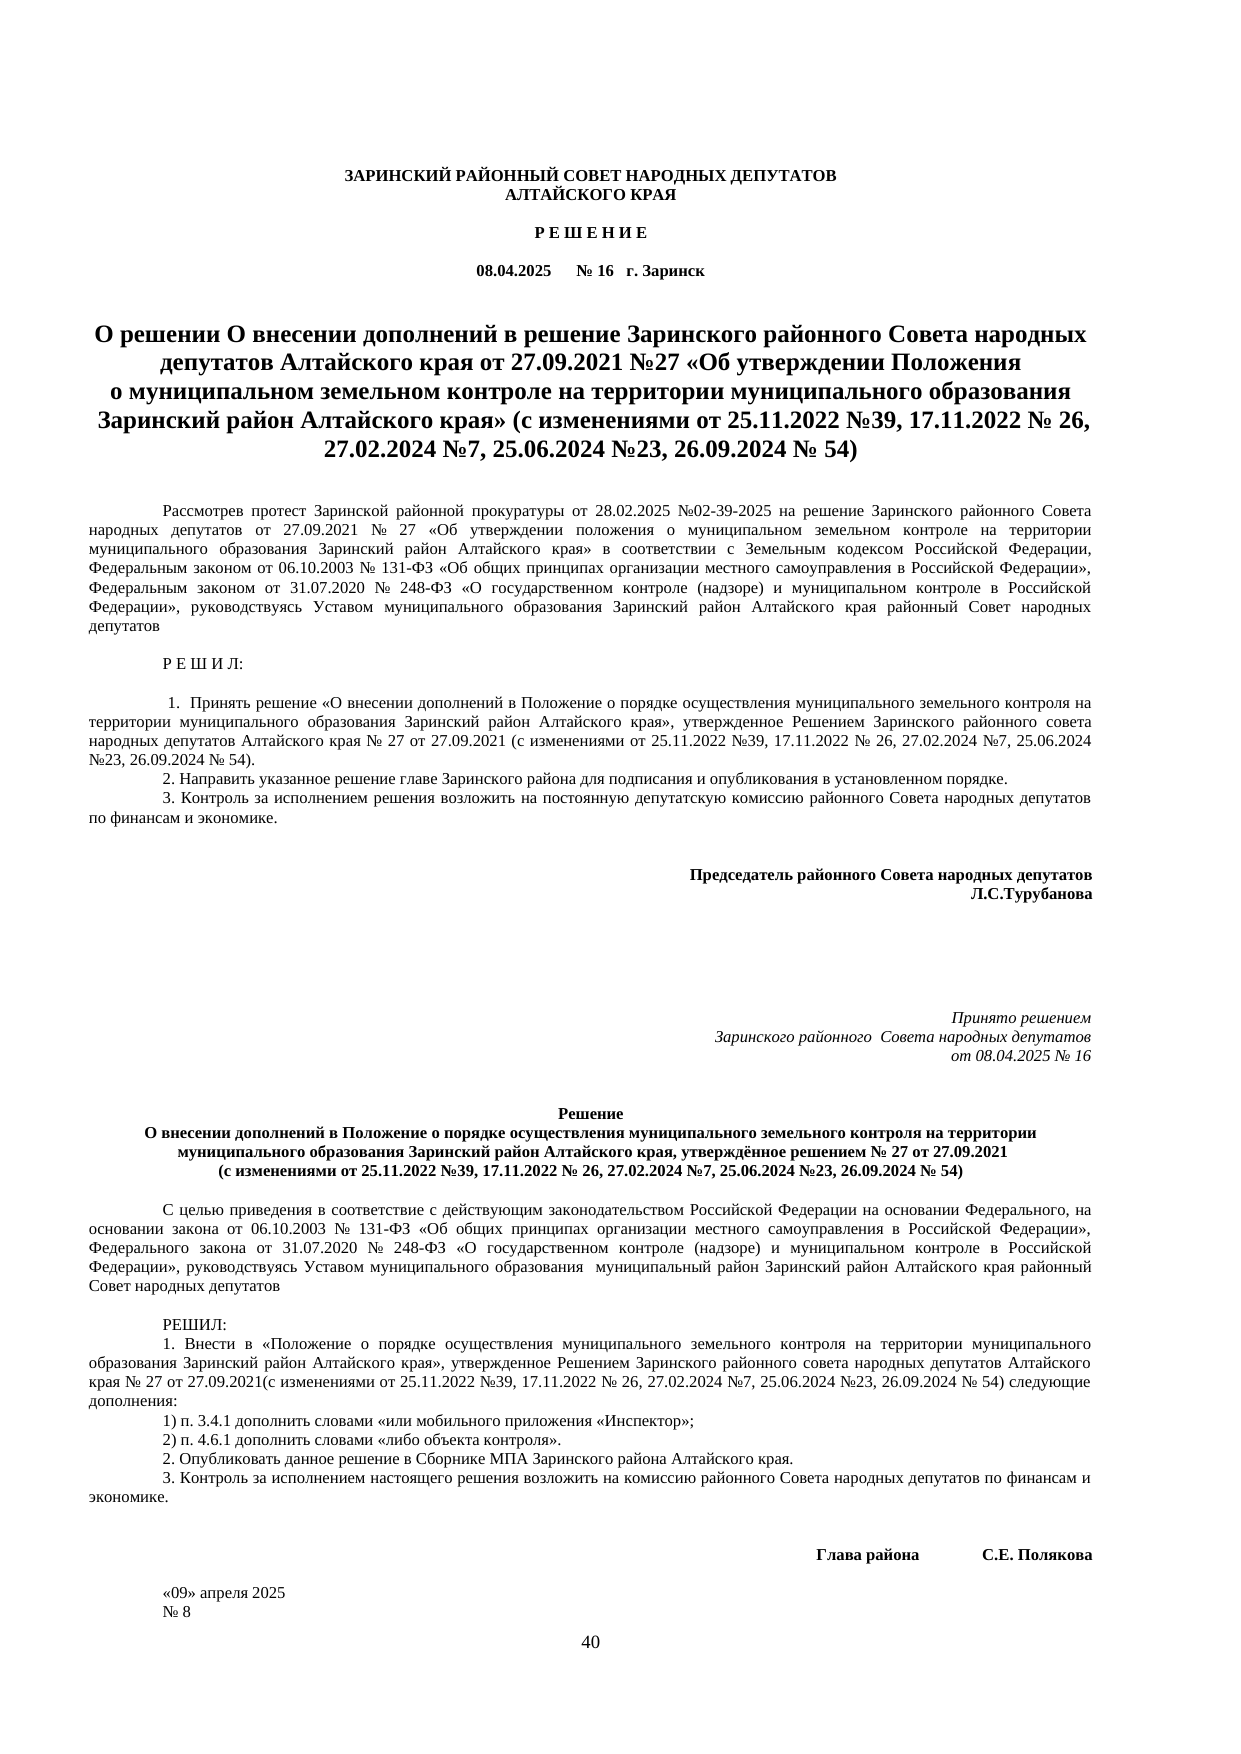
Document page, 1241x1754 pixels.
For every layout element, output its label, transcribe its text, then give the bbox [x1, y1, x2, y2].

text Принято решением [89, 1008, 1092, 1027]
text Заринский район Алтайского края» (с изменениями от 25.11.2022 №39, 17.11.2022 № 26, 27.02.2024 №7, 25.06.2024 №23, 26.09.2024 № 54) [89, 405, 1092, 462]
text 1. Внести в «Положение о порядке осуществления муниципального земельного контроля на территории муниципального образования Заринский район Алтайского края», утвержденное Решением Заринского районного совета народных депутатов Алтайского края № 27 от 27.09.2021(с изменениями от 25.11.2022 №39, 17.11.2022 № 26, 27.02.2024 №7, 25.06.2024 №23, 26.09.2024 № 54) следующие дополнения: [89, 1334, 1092, 1410]
text Р Е Ш И Л: [89, 654, 1092, 673]
text Глава района С.Е. Полякова [89, 1544, 1092, 1564]
text С целью приведения в соответствие с действующим законодательством Российской Федерации на основании Федерального, на основании закона от 06.10.2003 № 131-ФЗ «Об общих принципах организации местного самоуправления в Российской Федерации», Федерального закона от 31.07.2020 № 248-ФЗ «О государственном контроле (надзоре) и муниципальном контроле в Российской Федерации», руководствуясь Уставом муниципального образования муниципальный район Заринский район Алтайского края районный Совет народных депутатов [89, 1199, 1092, 1295]
text О внесении дополнений в Положение о порядке осуществления муниципального земельного контроля на территории [89, 1123, 1092, 1142]
text от 08.04.2025 № 16 [89, 1046, 1092, 1065]
text 2. Опубликовать данное решение в Сборнике МПА Заринского района Алтайского края. [89, 1449, 1092, 1468]
text Решение [89, 1104, 1092, 1123]
text РЕШИЛ: [89, 1314, 1092, 1334]
text (с изменениями от 25.11.2022 №39, 17.11.2022 № 26, 27.02.2024 №7, 25.06.2024 №23, 26.09.2024 № 54) [89, 1161, 1092, 1180]
text муниципального образования Заринский район Алтайского края, утверждённое решением № 27 от 27.09.2021 [89, 1142, 1092, 1161]
text № 8 [89, 1602, 1092, 1621]
text 2) п. 4.6.1 дополнить словами «либо объекта контроля». [89, 1429, 1092, 1449]
text Председатель районного Совета народных депутатов [89, 865, 1092, 884]
text АЛТАЙСКОГО КРАЯ [89, 184, 1092, 204]
text Р Е Ш Е Н И Е [89, 223, 1092, 242]
text 08.04.2025 № 16 г. Заринск [89, 261, 1092, 280]
text Рассмотрев протест Заринской районной прокуратуры от 28.02.2025 №02-39-2025 на решение Заринского районного Совета народных депутатов от 27.09.2021 № 27 «Об утверждении положения о муниципальном земельном контроле на территории муниципального образования Заринский район Алтайского края» в соответствии с Земельным кодексом Российской Федерации, Федеральным законом от 06.10.2003 № 131-ФЗ «Об общих принципах организации местного самоуправления в Российской Федерации», Федеральным законом от 31.07.2020 № 248-ФЗ «О государственном контроле (надзоре) и муниципальном контроле в Российской Федерации», руководствуясь Уставом муниципального образования Заринский район Алтайского края районный Совет народных депутатов [89, 501, 1092, 635]
text 3. Контроль за исполнением решения возложить на постоянную депутатскую комиссию районного Совета народных депутатов по финансам и экономике. [89, 788, 1092, 827]
text 1. Принять решение «О внесении дополнений в Положение о порядке осуществления муниципального земельного контроля на территории муниципального образования Заринский район Алтайского края», утвержденное Решением Заринского районного совета народных депутатов Алтайского края № 27 от 27.09.2021 (с изменениями от 25.11.2022 №39, 17.11.2022 № 26, 27.02.2024 №7, 25.06.2024 №23, 26.09.2024 № 54). [89, 692, 1092, 769]
text о муниципальном земельном контроле на территории муниципального образования [89, 376, 1092, 405]
text 1) п. 3.4.1 дополнить словами «или мобильного приложения «Инспектор»; [89, 1410, 1092, 1429]
text «09» апреля 2025 [89, 1583, 1092, 1602]
text Л.С.Турубанова [89, 884, 1092, 903]
text Заринского районного Совета народных депутатов [89, 1027, 1092, 1046]
text О решении О внесении дополнений в решение Заринского районного Совета народных депутатов Алтайского края от 27.09.2021 №27 «Об утверждении Положения [89, 319, 1092, 376]
text 3. Контроль за исполнением настоящего решения возложить на комиссию районного Совета народных депутатов по финансам и экономике. [89, 1468, 1092, 1506]
text 2. Направить указанное решение главе Заринского района для подписания и опубликования в установленном порядке. [89, 769, 1092, 788]
text ЗАРИНСКИЙ РАЙОННЫЙ СОВЕТ НАРОДНЫХ ДЕПУТАТОВ [89, 165, 1092, 184]
